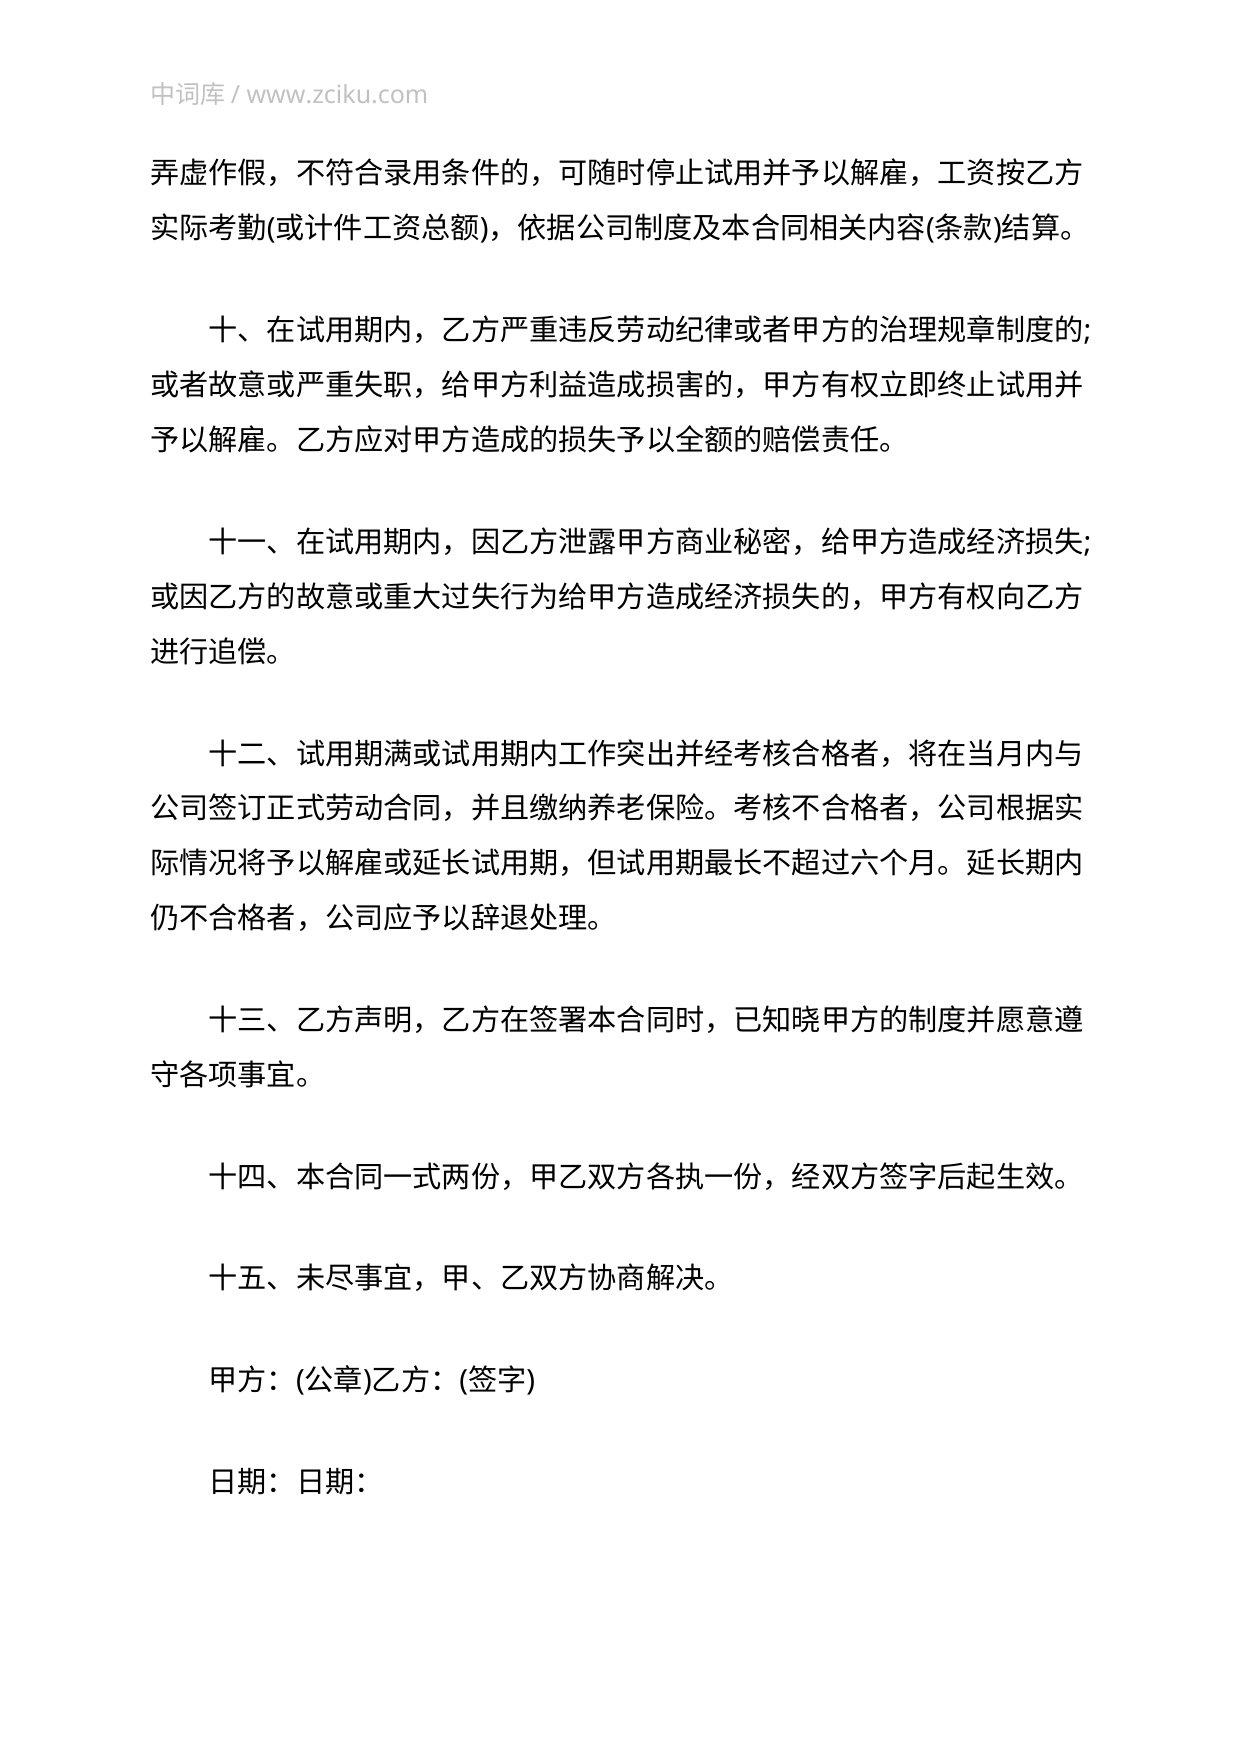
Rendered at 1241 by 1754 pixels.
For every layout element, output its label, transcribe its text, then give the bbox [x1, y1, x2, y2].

text 十四、本合同一式两份，甲乙双方各执一份，经双方签字后起生效。 [150, 1153, 1090, 1196]
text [150, 150, 1090, 247]
text 十一、在试用期内，因乙方泄露甲方商业秘密，给甲方造成经济损失;或因乙方的故意或重大过失行为给甲方造成经济损失的，甲方有权向乙方进行追偿。 [150, 518, 1090, 671]
text 甲方：(公章)乙方：(签字) [150, 1357, 1090, 1399]
text 十五、未尽事宜，甲、乙双方协商解决。 [150, 1255, 1090, 1297]
text 日期：日期： [150, 1459, 1090, 1501]
text 十二、试用期满或试用期内工作突出并经考核合格者，将在当月内与公司签订正式劳动合同，并且缴纳养老保险。考核不合格者，公司根据实际情况将予以解雇或延长试用期，但试用期最长不超过六个月。延长期内仍不合格者，公司应予以辞退处理。 [150, 730, 1090, 937]
text 十、在试用期内，乙方严重违反劳动纪律或者甲方的治理规章制度的;或者故意或严重失职，给甲方利益造成损害的，甲方有权立即终止试用并予以解雇。乙方应对甲方造成的损失予以全额的赔偿责任。 [150, 307, 1090, 459]
text 十三、乙方声明，乙方在签署本合同时，已知晓甲方的制度并愿意遵守各项事宜。 [150, 997, 1090, 1094]
